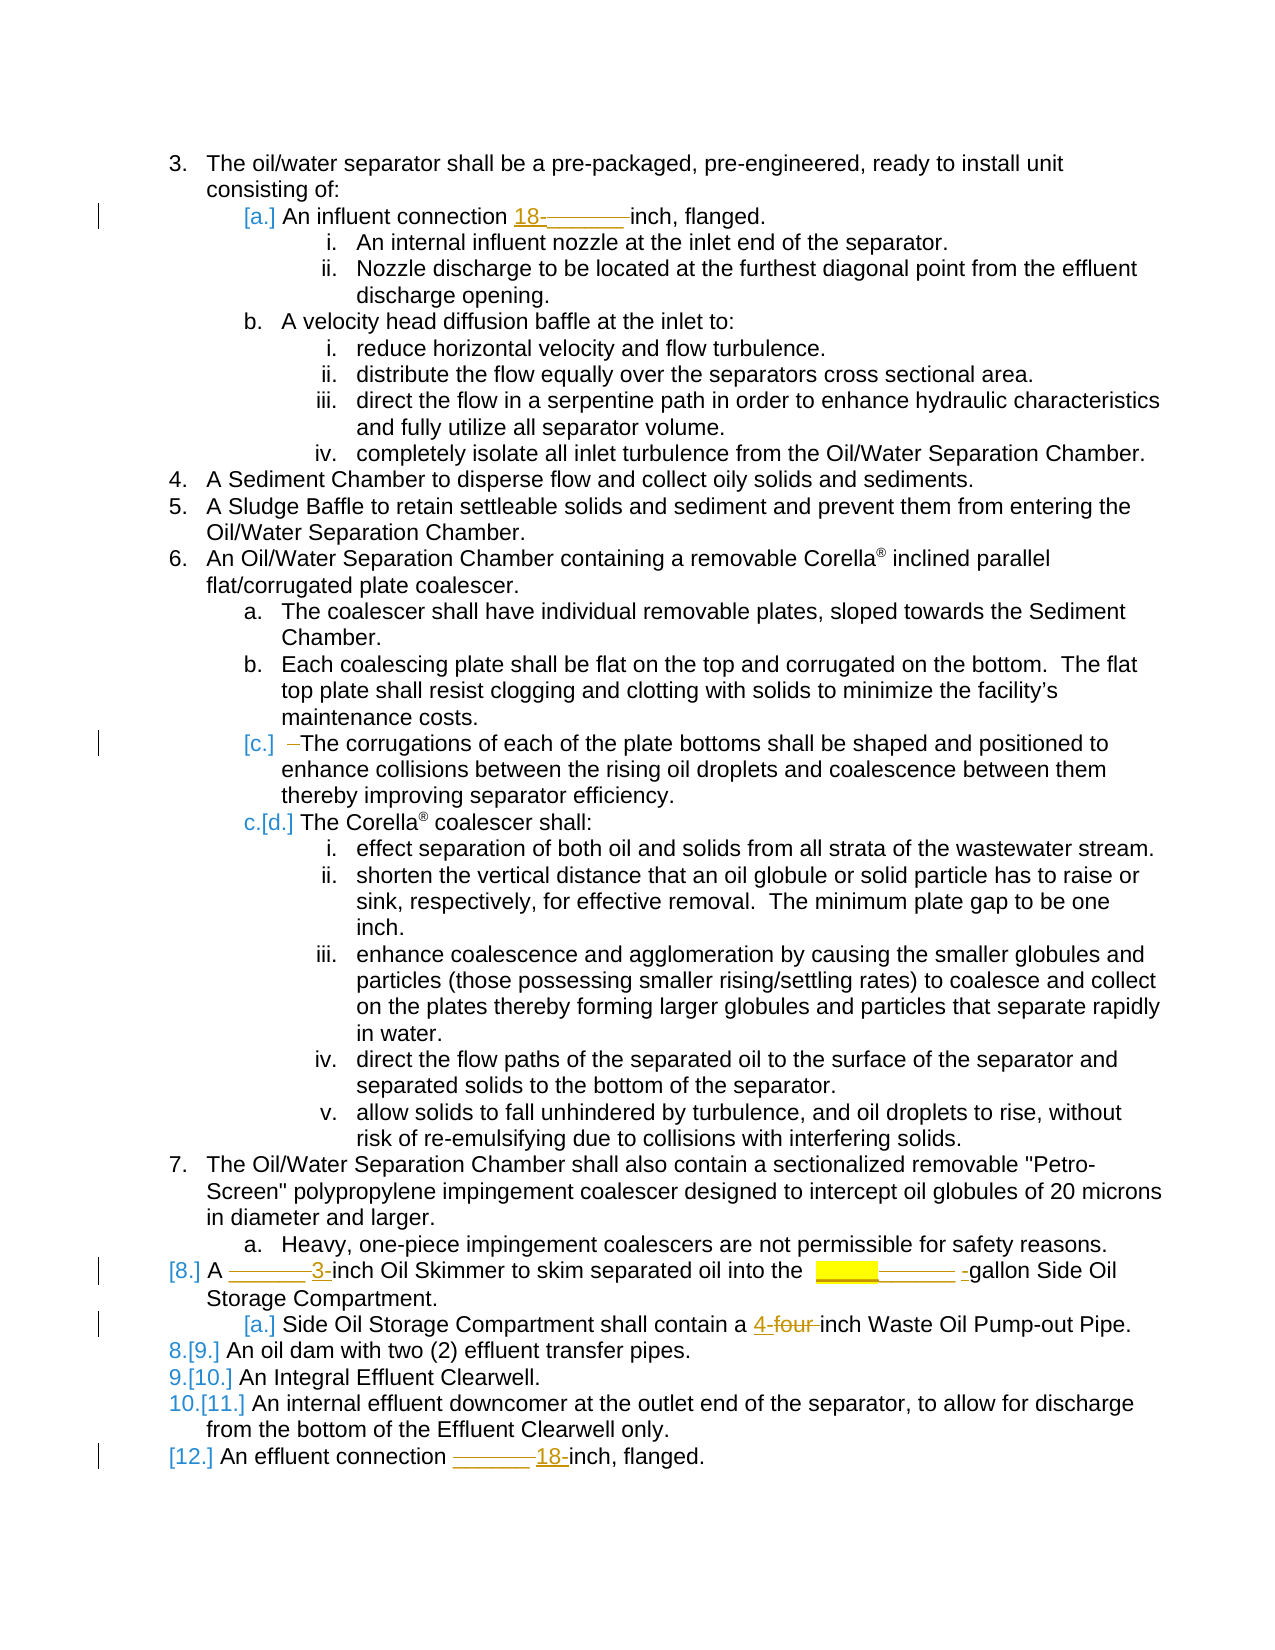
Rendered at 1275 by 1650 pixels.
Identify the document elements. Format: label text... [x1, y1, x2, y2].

list effect separation of both oil and solids from all strata of the wastewater stream. [337, 835, 1162, 862]
list enhance coalescence and agglomeration by causing the smaller globules and particles (those possessing smaller rising/settling rates) to coalesce and collect on the plates thereby forming larger globules and particles that separate rapidly in water. [337, 941, 1162, 1046]
list completely isolate all inlet turbulence from the Oil/Water Separation Chamber. [337, 440, 1162, 466]
list direct the flow in a serpentine path in order to enhance hydraulic characteristics and fully utilize all separator volume. [337, 387, 1162, 440]
list reduce horizontal velocity and flow turbulence. [337, 334, 1162, 361]
list An Oil/Water Separation Chamber containing a removable Corella® inclined parallel flat/corrugated plate coalescer. [169, 545, 1162, 598]
list Heavy, one-piece impingement coalescers are not permissible for safety reasons. [244, 1231, 1162, 1257]
list Side Oil Storage Compartment shall contain a inch Waste Oil Pump-out Pipe. [244, 1311, 1162, 1337]
list The oil/water separator shall be a pre-packaged, pre-engineered, ready to install unit consisting of: [169, 150, 1162, 203]
list An internal effluent downcomer at the outlet end of the separator, to allow for discharge from the bottom of the Effluent Clearwell only. [169, 1390, 1162, 1443]
list The Corella® coalescer shall: [244, 809, 1162, 835]
list distribute the flow equally over the separators cross sectional area. [337, 361, 1162, 387]
list Nozzle discharge to be located at the furthest diagonal point from the effluent discharge opening. [337, 255, 1162, 308]
list The corrugations of each of the plate bottoms shall be shaped and positioned to enhance collisions between the rising oil droplets and coalescence between them thereby improving separator efficiency. [244, 730, 1162, 809]
list allow solids to fall unhindered by turbulence, and oil droplets to rise, without risk of re-emulsifying due to collisions with interfering solids. [337, 1099, 1162, 1151]
list A velocity head diffusion baffle at the inlet to: [244, 308, 1162, 334]
list A Sludge Baffle to retain settleable solids and sediment and prevent them from entering the Oil/Water Separation Chamber. [169, 493, 1162, 545]
list An influent connection inch, flanged. [244, 203, 1162, 229]
list A Sediment Chamber to disperse flow and collect oily solids and sediments. [169, 466, 1162, 493]
list shorten the vertical distance that an oil globule or solid particle has to raise or sink, respectively, for effective removal. The minimum plate gap to be one inch. [337, 862, 1162, 941]
list An oil dam with two (2) effluent transfer pipes. [169, 1337, 1162, 1364]
list An internal influent nozzle at the inlet end of the separator. [337, 229, 1162, 255]
list The coalescer shall have individual removable plates, sloped towards the Sediment Chamber. [244, 598, 1162, 651]
list The Oil/Water Separation Chamber shall also contain a sectionalized removable "Petro-Screen" polypropylene impingement coalescer designed to intercept oil globules of 20 microns in diameter and larger. [169, 1151, 1162, 1231]
list An Integral Effluent Clearwell. [169, 1364, 1162, 1390]
list direct the flow paths of the separated oil to the surface of the separator and separated solids to the bottom of the separator. [337, 1046, 1162, 1099]
list An effluent connection inch, flanged. [169, 1443, 1162, 1469]
list Each coalescing plate shall be flat on the top and corrugated on the bottom. The flat top plate shall resist clogging and clotting with solids to minimize the facility’s maintenance costs. [244, 651, 1162, 730]
list A inch Oil Skimmer to skim separated oil into the gallon Side Oil Storage Compartment. [169, 1257, 1162, 1311]
